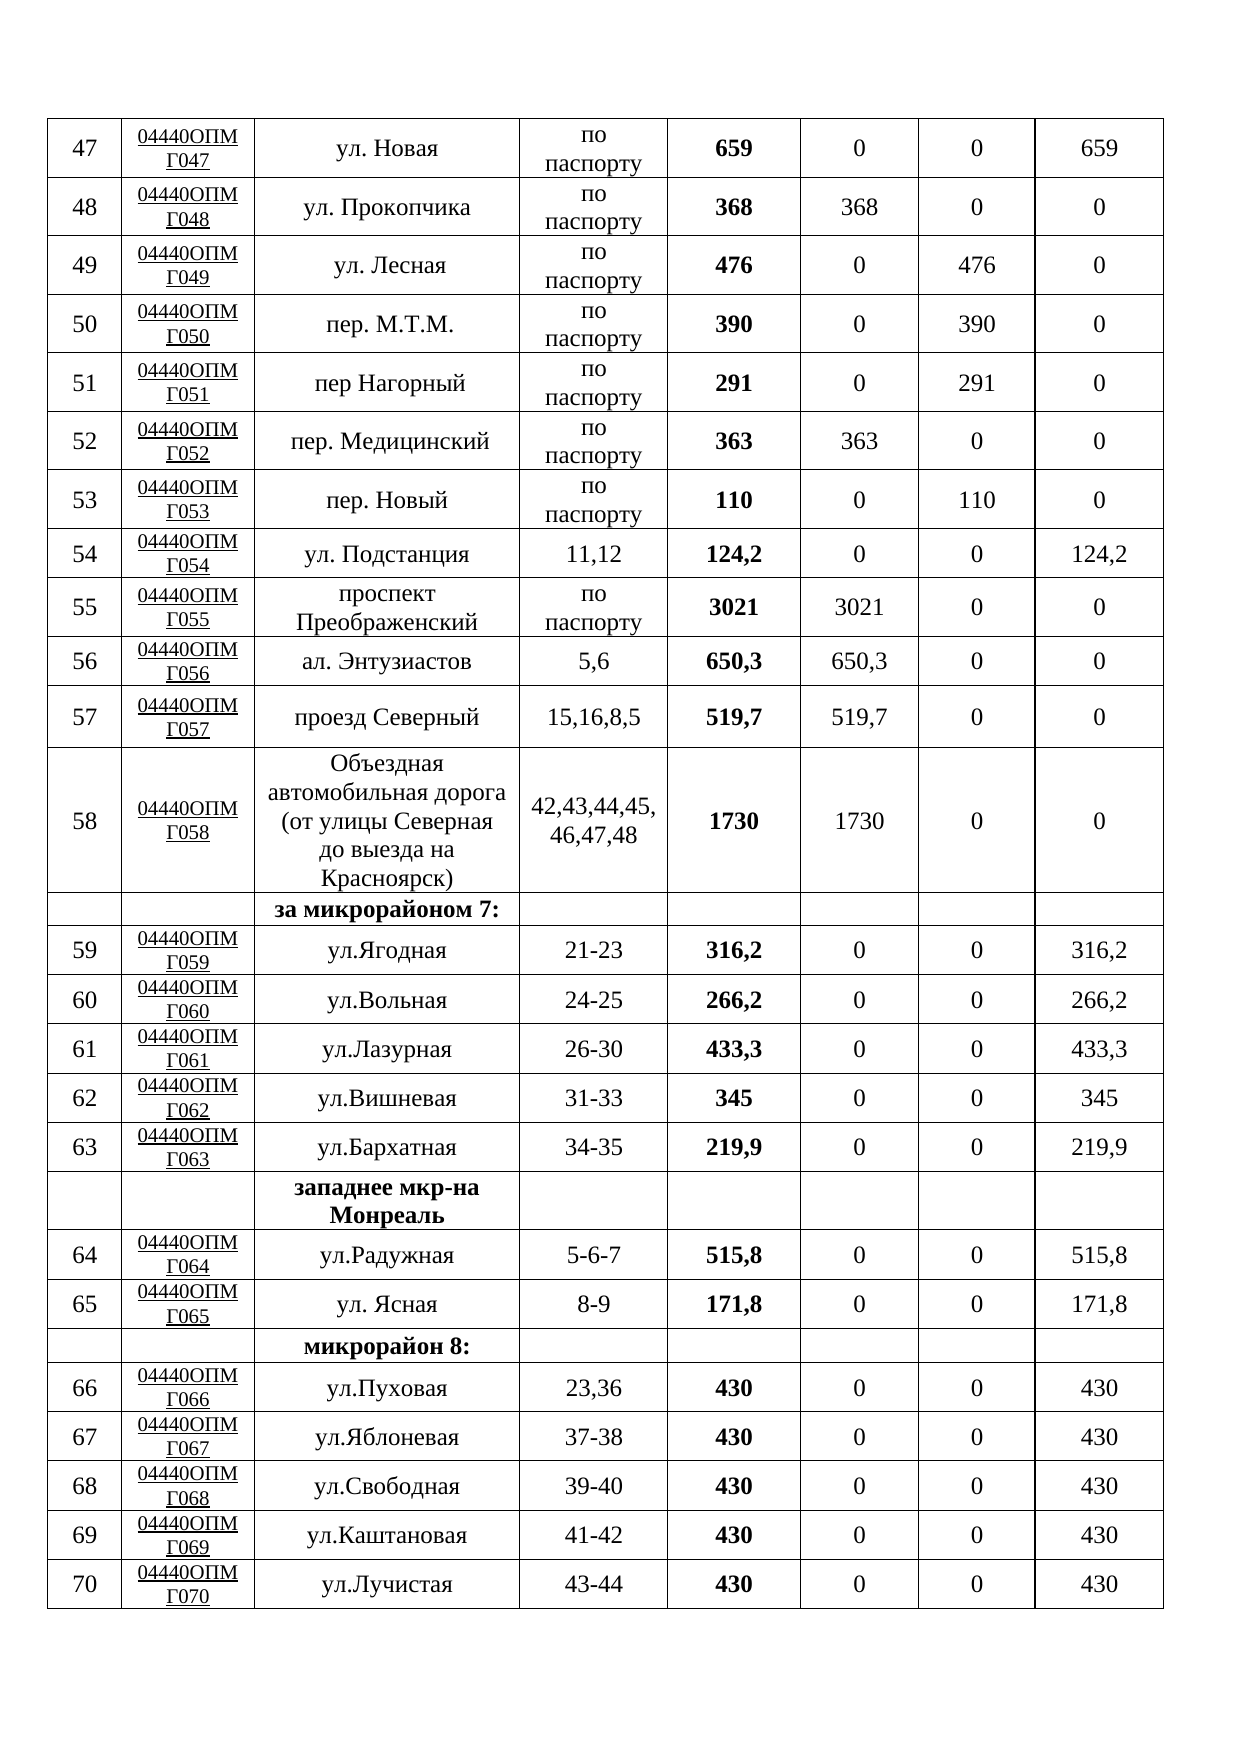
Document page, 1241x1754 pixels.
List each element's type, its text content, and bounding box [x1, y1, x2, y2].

table_cell ул.Свободная [255, 1461, 519, 1509]
table_cell 04440ОПМГ047 [122, 119, 254, 177]
table_cell 0 [919, 1230, 1034, 1278]
table_cell 63 [48, 1123, 121, 1171]
table_cell 0 [1036, 686, 1163, 747]
table_cell 04440ОПМГ049 [122, 236, 254, 294]
table_cell ул.Вольная [255, 975, 519, 1023]
table_cell 68 [48, 1461, 121, 1509]
table_cell 0 [1036, 295, 1163, 352]
table_cell 39-40 [520, 1461, 667, 1509]
table_cell 04440ОПМГ063 [122, 1123, 254, 1171]
table_cell 515,8 [1036, 1230, 1163, 1278]
table_cell 04440ОПМГ064 [122, 1230, 254, 1278]
table_cell 0 [919, 1024, 1034, 1072]
table_cell 0 [801, 119, 918, 177]
table_cell 0 [919, 637, 1034, 685]
table_cell 316,2 [668, 926, 800, 974]
table_cell 0 [801, 1412, 918, 1460]
table_cell 0 [919, 748, 1034, 892]
table_cell 04440ОПМГ048 [122, 178, 254, 235]
table_cell ул. Ясная [255, 1280, 519, 1328]
table_cell 04440ОПМГ055 [122, 578, 254, 636]
table_cell [919, 1172, 1034, 1229]
table_cell 0 [1036, 353, 1163, 411]
table_cell 3021 [801, 578, 918, 636]
table_cell 0 [919, 119, 1034, 177]
table_cell 23,36 [520, 1363, 667, 1411]
table_cell 266,2 [1036, 975, 1163, 1023]
table_cell 0 [919, 1363, 1034, 1411]
table_cell 53 [48, 470, 121, 528]
table_cell по паспорту [520, 470, 667, 528]
table_cell 24-25 [520, 975, 667, 1023]
table_cell 291 [668, 353, 800, 411]
table_cell 0 [1036, 578, 1163, 636]
table_cell 368 [801, 178, 918, 235]
table_cell по паспорту [520, 119, 667, 177]
table_cell 0 [801, 1560, 918, 1608]
table_cell 61 [48, 1024, 121, 1072]
table_cell 390 [668, 295, 800, 352]
table_cell 433,3 [668, 1024, 800, 1072]
table_cell 31-33 [520, 1074, 667, 1122]
table_cell 363 [668, 412, 800, 469]
table_cell 0 [801, 353, 918, 411]
table_cell 5-6-7 [520, 1230, 667, 1278]
table_cell 0 [1036, 637, 1163, 685]
table_cell 0 [801, 1074, 918, 1122]
table_cell 430 [668, 1461, 800, 1509]
table_cell пер. М.Т.М. [255, 295, 519, 352]
table_cell 50 [48, 295, 121, 352]
table_cell 04440ОПМГ068 [122, 1461, 254, 1509]
table_cell 515,8 [668, 1230, 800, 1278]
table_cell 65 [48, 1280, 121, 1328]
table_cell 430 [1036, 1511, 1163, 1559]
table_cell [801, 1172, 918, 1229]
table_cell 11,12 [520, 529, 667, 577]
table_cell 519,7 [801, 686, 918, 747]
table_cell ул. Подстанция [255, 529, 519, 577]
table_cell ул.Пуховая [255, 1363, 519, 1411]
table_cell 04440ОПМГ069 [122, 1511, 254, 1559]
table_cell 430 [668, 1511, 800, 1559]
table_cell ул. Лесная [255, 236, 519, 294]
table_cell 110 [919, 470, 1034, 528]
table_cell 0 [1036, 470, 1163, 528]
table_cell 58 [48, 748, 121, 892]
table_cell ул.Лучистая [255, 1560, 519, 1608]
table_cell 52 [48, 412, 121, 469]
table_cell 0 [919, 1461, 1034, 1509]
table_cell 56 [48, 637, 121, 685]
table_cell микрорайон 8: [255, 1329, 519, 1362]
table_cell 21-23 [520, 926, 667, 974]
table_cell 430 [668, 1363, 800, 1411]
table_cell 430 [1036, 1363, 1163, 1411]
table_cell 66 [48, 1363, 121, 1411]
table_cell [122, 893, 254, 925]
table_cell 34-35 [520, 1123, 667, 1171]
table_cell 04440ОПМГ065 [122, 1280, 254, 1328]
table_cell 0 [801, 1363, 918, 1411]
table_cell 48 [48, 178, 121, 235]
table_cell 0 [919, 1280, 1034, 1328]
table_cell 0 [801, 1511, 918, 1559]
table_cell по паспорту [520, 353, 667, 411]
table_cell 0 [1036, 236, 1163, 294]
table_cell 171,8 [1036, 1280, 1163, 1328]
table_cell 0 [919, 412, 1034, 469]
table_cell 0 [919, 1560, 1034, 1608]
table_cell 0 [801, 529, 918, 577]
table_cell [801, 893, 918, 925]
table_cell [668, 1329, 800, 1362]
table_cell [48, 1329, 121, 1362]
table_cell пер Нагорный [255, 353, 519, 411]
table_cell 345 [668, 1074, 800, 1122]
table_cell 430 [1036, 1461, 1163, 1509]
table_cell 476 [919, 236, 1034, 294]
table_cell [122, 1172, 254, 1229]
table_cell 5,6 [520, 637, 667, 685]
table_cell 0 [919, 686, 1034, 747]
table_cell 0 [919, 178, 1034, 235]
table_cell 430 [668, 1560, 800, 1608]
table_cell ул.Вишневая [255, 1074, 519, 1122]
table_cell 0 [919, 926, 1034, 974]
table_cell ул. Новая [255, 119, 519, 177]
table_cell [668, 1172, 800, 1229]
table_cell проезд Северный [255, 686, 519, 747]
table_cell 55 [48, 578, 121, 636]
table_cell по паспорту [520, 578, 667, 636]
table_cell 0 [919, 529, 1034, 577]
table_cell 650,3 [801, 637, 918, 685]
table_cell 430 [668, 1412, 800, 1460]
table_cell [1036, 1172, 1163, 1229]
table_cell 04440ОПМГ054 [122, 529, 254, 577]
table_cell 430 [1036, 1560, 1163, 1608]
table_cell ул.Радужная [255, 1230, 519, 1278]
table_cell 659 [668, 119, 800, 177]
table_cell по паспорту [520, 178, 667, 235]
table_cell по паспорту [520, 412, 667, 469]
table_cell 433,3 [1036, 1024, 1163, 1072]
table_cell 0 [801, 470, 918, 528]
table_cell 04440ОПМГ070 [122, 1560, 254, 1608]
table_cell 266,2 [668, 975, 800, 1023]
table_cell 650,3 [668, 637, 800, 685]
table_cell [520, 1172, 667, 1229]
table_cell 51 [48, 353, 121, 411]
table_cell 60 [48, 975, 121, 1023]
table_cell 110 [668, 470, 800, 528]
table_cell [668, 893, 800, 925]
table_cell 70 [48, 1560, 121, 1608]
table_cell 15,16,8,5 [520, 686, 667, 747]
table_cell 476 [668, 236, 800, 294]
table_cell [919, 893, 1034, 925]
table_cell ул.Ягодная [255, 926, 519, 974]
table_cell по паспорту [520, 236, 667, 294]
table_cell 124,2 [1036, 529, 1163, 577]
table_cell ул.Бархатная [255, 1123, 519, 1171]
table_cell 8-9 [520, 1280, 667, 1328]
table_cell 0 [801, 236, 918, 294]
table_cell 04440ОПМГ059 [122, 926, 254, 974]
table_cell 43-44 [520, 1560, 667, 1608]
table_cell 62 [48, 1074, 121, 1122]
table_cell пер. Новый [255, 470, 519, 528]
table_cell 219,9 [1036, 1123, 1163, 1171]
table_cell 0 [801, 926, 918, 974]
table_cell 04440ОПМГ058 [122, 748, 254, 892]
table_cell 219,9 [668, 1123, 800, 1171]
table_cell 04440ОПМГ062 [122, 1074, 254, 1122]
table_cell [801, 1329, 918, 1362]
table_cell ул.Каштановая [255, 1511, 519, 1559]
table_cell 0 [1036, 412, 1163, 469]
table_cell 04440ОПМГ051 [122, 353, 254, 411]
table_cell 42,43,44,45,46,47,48 [520, 748, 667, 892]
table_cell 0 [1036, 748, 1163, 892]
table_cell 04440ОПМГ057 [122, 686, 254, 747]
table_cell 316,2 [1036, 926, 1163, 974]
table_cell [48, 1172, 121, 1229]
table_cell 0 [919, 975, 1034, 1023]
table_cell 0 [919, 1123, 1034, 1171]
table_cell 345 [1036, 1074, 1163, 1122]
table_cell [919, 1329, 1034, 1362]
table_cell [1036, 893, 1163, 925]
table_cell 1730 [668, 748, 800, 892]
table_cell 0 [801, 1024, 918, 1072]
table_cell 04440ОПМГ053 [122, 470, 254, 528]
table_cell ул.Яблоневая [255, 1412, 519, 1460]
table_cell 64 [48, 1230, 121, 1278]
table_cell 390 [919, 295, 1034, 352]
table_cell 124,2 [668, 529, 800, 577]
table_cell 171,8 [668, 1280, 800, 1328]
table_cell 0 [919, 1412, 1034, 1460]
table_cell 430 [1036, 1412, 1163, 1460]
table_cell проспект Преображенский [255, 578, 519, 636]
table_cell 57 [48, 686, 121, 747]
table_cell 37-38 [520, 1412, 667, 1460]
table_cell 04440ОПМГ061 [122, 1024, 254, 1072]
table_cell 0 [919, 578, 1034, 636]
table_cell пер. Медицинский [255, 412, 519, 469]
table_cell [1036, 1329, 1163, 1362]
table_cell 04440ОПМГ050 [122, 295, 254, 352]
table_cell западнее мкр-на Монреаль [255, 1172, 519, 1229]
table_cell 26-30 [520, 1024, 667, 1072]
table_cell 0 [801, 1461, 918, 1509]
table_cell 41-42 [520, 1511, 667, 1559]
table_cell 59 [48, 926, 121, 974]
table_cell 519,7 [668, 686, 800, 747]
table_cell [122, 1329, 254, 1362]
table_cell 368 [668, 178, 800, 235]
table_cell 47 [48, 119, 121, 177]
table_cell за микрорайоном 7: [255, 893, 519, 925]
table_cell 0 [801, 975, 918, 1023]
table_cell [48, 893, 121, 925]
table_cell [520, 893, 667, 925]
table_cell 659 [1036, 119, 1163, 177]
table_cell [520, 1329, 667, 1362]
table_cell 0 [919, 1074, 1034, 1122]
table_cell Объездная автомобильная дорога (от улицы Северная до выезда на Красноярск) [255, 748, 519, 892]
table_cell 69 [48, 1511, 121, 1559]
table_cell 0 [801, 1123, 918, 1171]
table_cell 0 [801, 1230, 918, 1278]
table_cell по паспорту [520, 295, 667, 352]
table_cell 04440ОПМГ066 [122, 1363, 254, 1411]
table_cell 54 [48, 529, 121, 577]
table_cell 49 [48, 236, 121, 294]
table_cell 0 [1036, 178, 1163, 235]
table_cell 0 [801, 1280, 918, 1328]
table_cell 04440ОПМГ060 [122, 975, 254, 1023]
table_cell ал. Энтузиастов [255, 637, 519, 685]
table_cell 0 [919, 1511, 1034, 1559]
table_cell 67 [48, 1412, 121, 1460]
table_cell 04440ОПМГ067 [122, 1412, 254, 1460]
table_cell 0 [801, 295, 918, 352]
table_cell 04440ОПМГ052 [122, 412, 254, 469]
table_cell 04440ОПМГ056 [122, 637, 254, 685]
table_cell 3021 [668, 578, 800, 636]
table_cell ул. Прокопчика [255, 178, 519, 235]
table_cell ул.Лазурная [255, 1024, 519, 1072]
table_cell 1730 [801, 748, 918, 892]
table_cell 363 [801, 412, 918, 469]
table_cell 291 [919, 353, 1034, 411]
